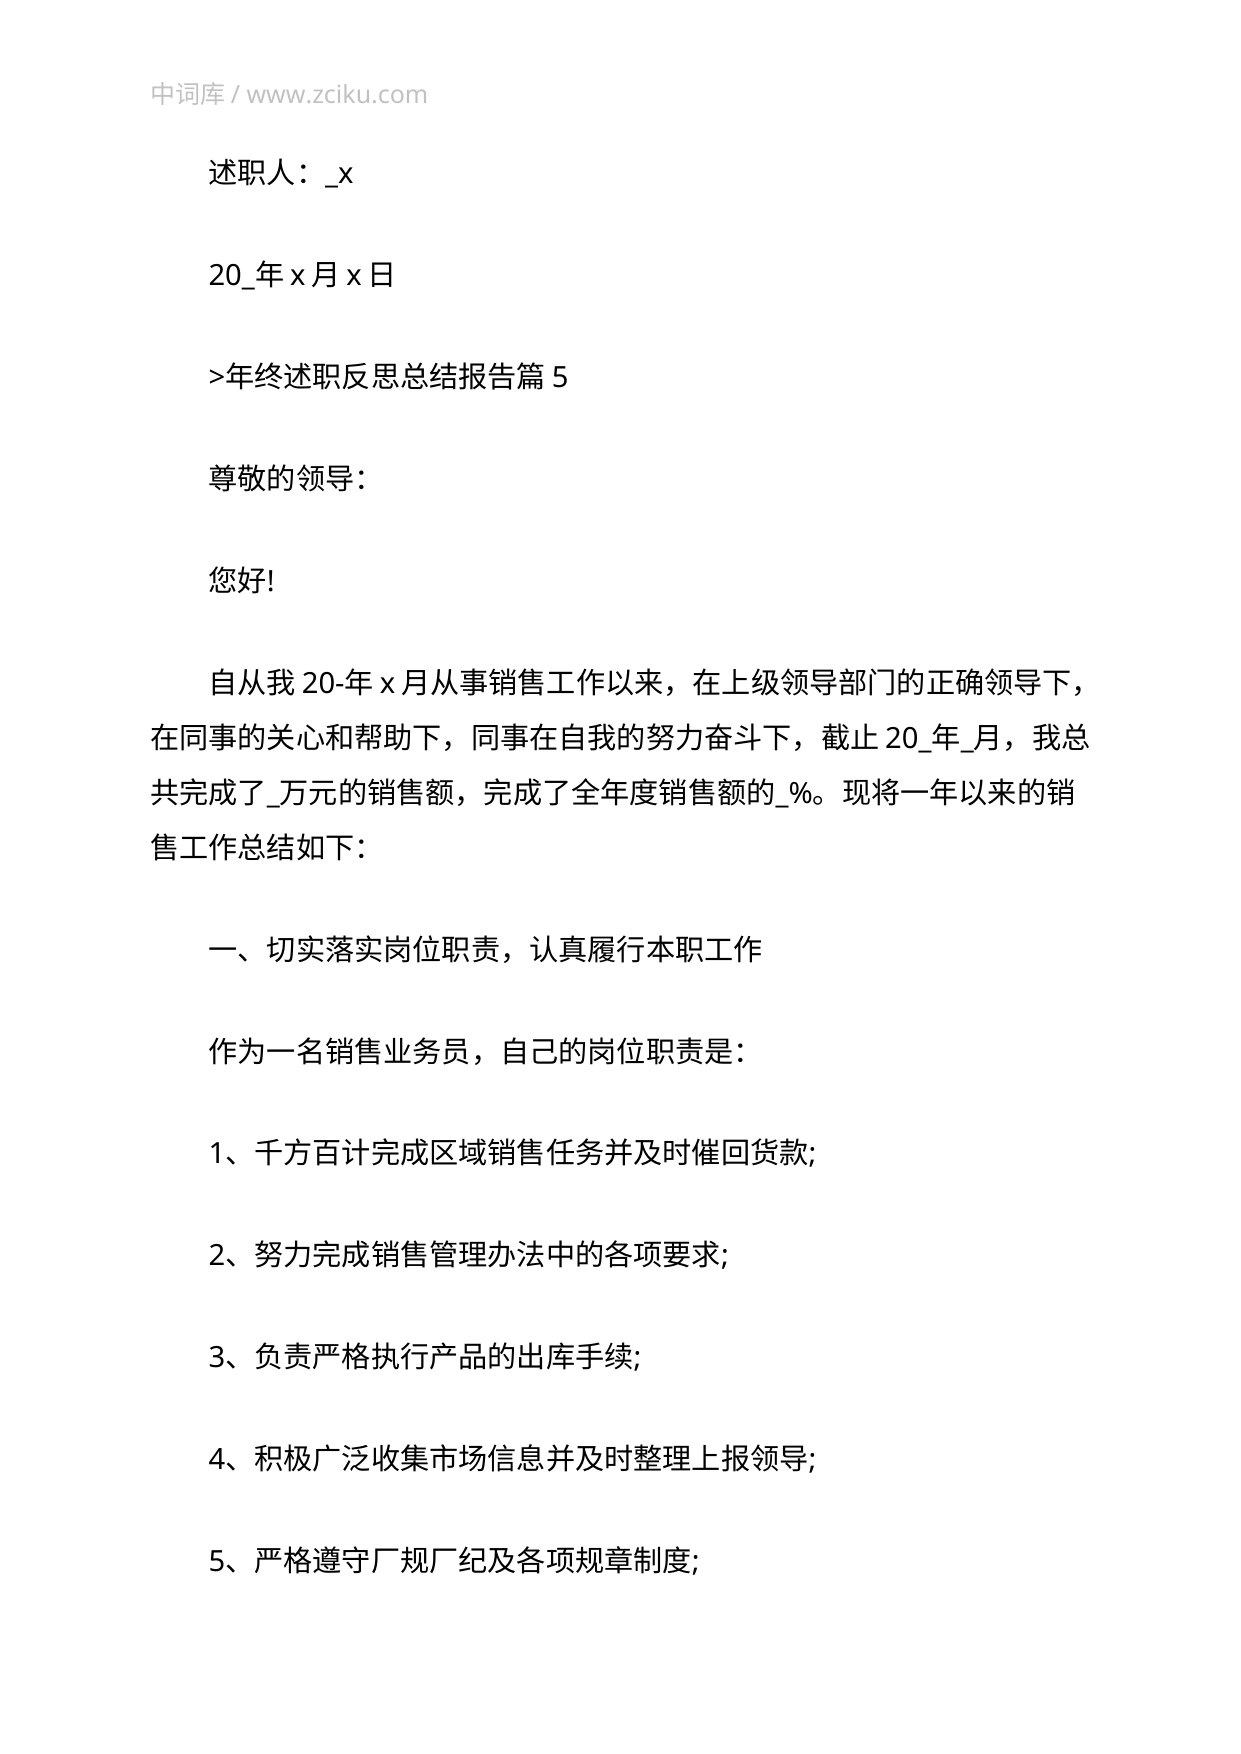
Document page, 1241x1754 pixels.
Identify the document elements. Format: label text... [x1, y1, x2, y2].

text 4、积极广泛收集市场信息并及时整理上报领导; [150, 1436, 1090, 1478]
text 述职人：_x [150, 150, 1090, 192]
text 您好! [150, 558, 1090, 600]
text 2、努力完成销售管理办法中的各项要求; [150, 1232, 1090, 1274]
text 5、严格遵守厂规厂纪及各项规章制度; [150, 1538, 1090, 1580]
text 自从我20-年x月从事销售工作以来，在上级领导部门的正确领导下，在同事的关心和帮助下，同事在自我的努力奋斗下，截止20_年_月，我总共完成了_万元的销售额，完成了全年度销售额的_%。现将一年以来的销售工作总结如下： [150, 660, 1090, 867]
text 20_年x月x日 [150, 252, 1090, 294]
text 一、切实落实岗位职责，认真履行本职工作 [150, 926, 1090, 969]
text >年终述职反思总结报告篇5 [150, 354, 1090, 396]
text 尊敬的领导： [150, 456, 1090, 498]
text 1、千方百计完成区域销售任务并及时催回货款; [150, 1130, 1090, 1172]
text 作为一名销售业务员，自己的岗位职责是： [150, 1028, 1090, 1071]
text 3、负责严格执行产品的出库手续; [150, 1334, 1090, 1376]
